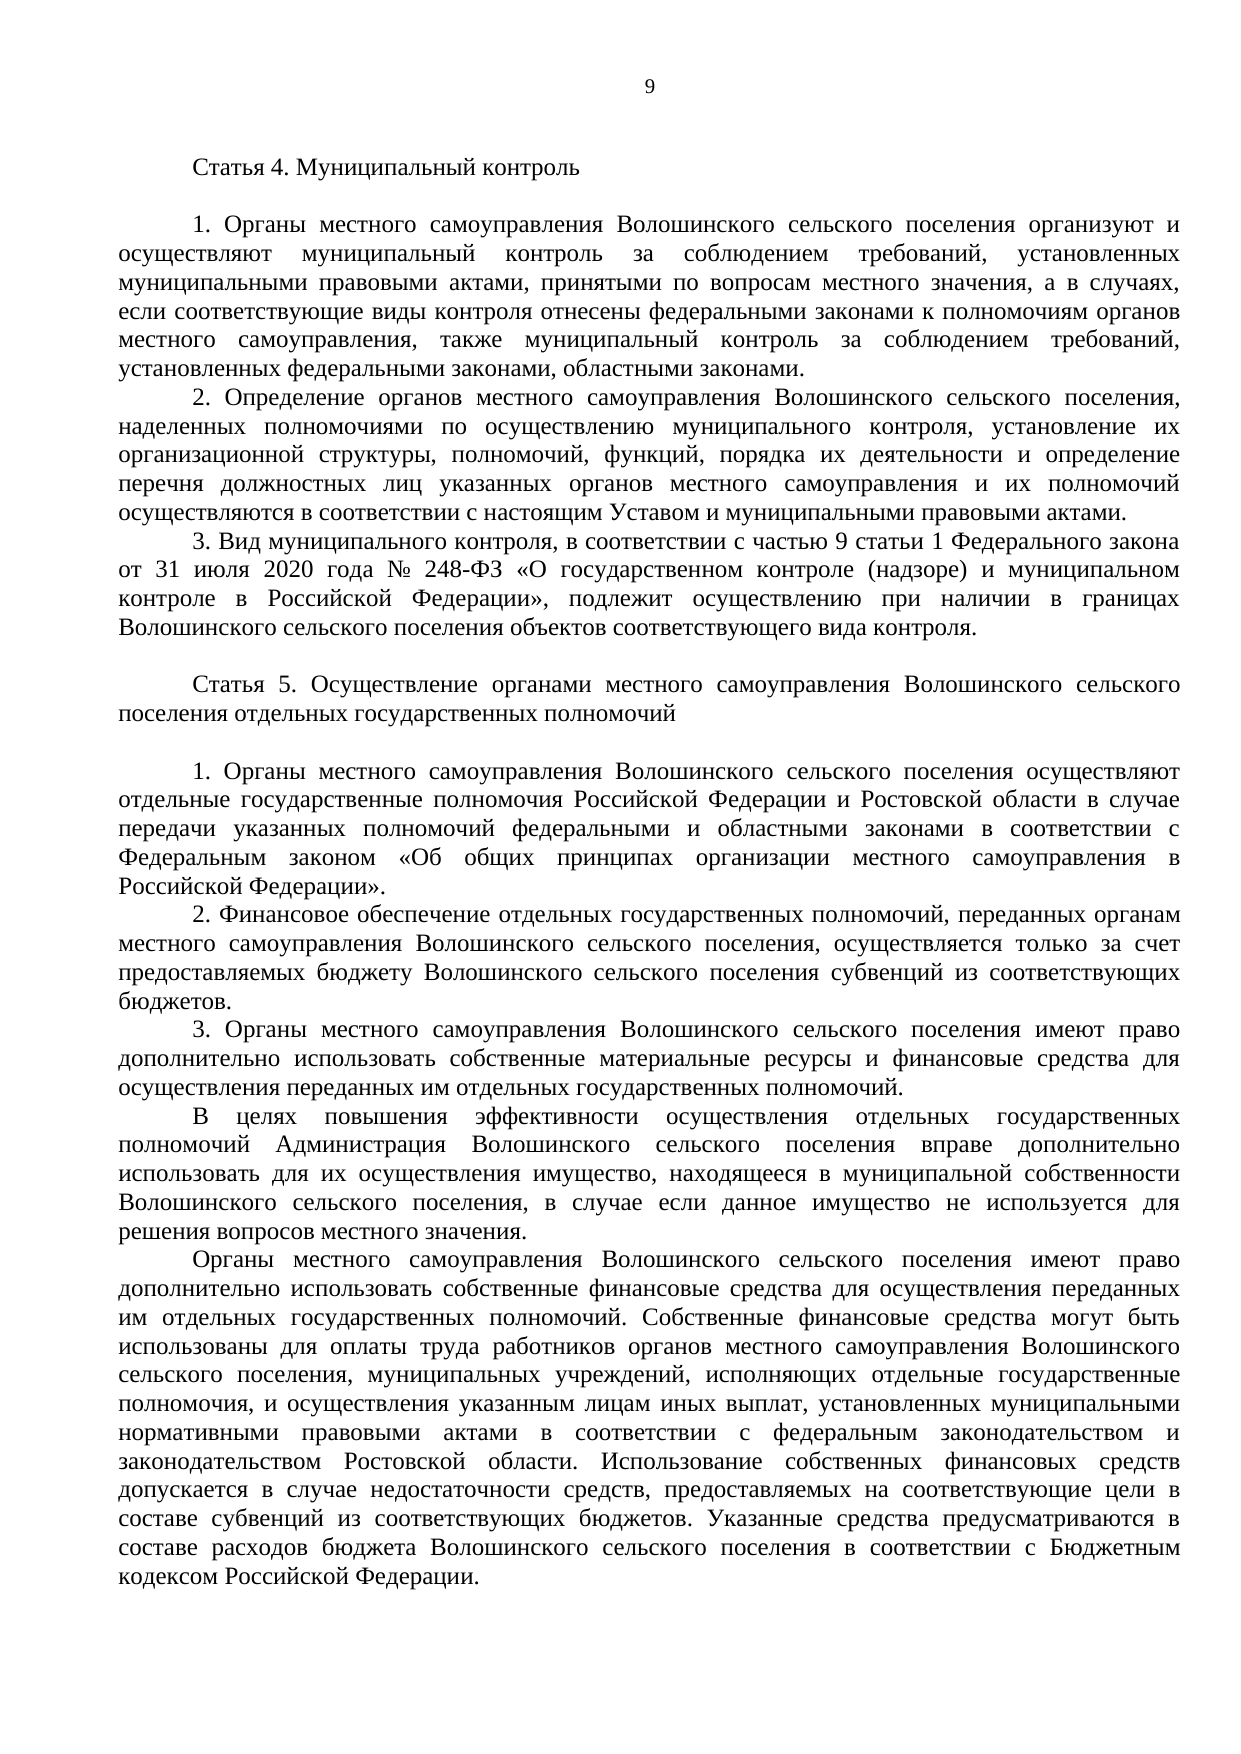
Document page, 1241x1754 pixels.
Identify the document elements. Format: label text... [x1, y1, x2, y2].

text Органы местного самоуправления Волошинского сельского поселения имеют право дополнительно использовать собственные финансовые средства для осуществления переданных им отдельных государственных полномочий. Собственные финансовые средства могут быть использованы для оплаты труда работников органов местного самоуправления Волошинского сельского поселения, муниципальных учреждений, исполняющих отдельные государственные полномочия, и осуществления указанным лицам иных выплат, установленных муниципальными нормативными правовыми актами в соответствии с федеральным законодательством и законодательством Ростовской области. Использование собственных финансовых средств допускается в случае недостаточности средств, предоставляемых на соответствующие цели в составе субвенций из соответствующих бюджетов. Указанные средства предусматриваются в составе расходов бюджета Волошинского сельского поселения в соответствии с Бюджетным кодексом Российской Федерации. [118, 1244, 1181, 1589]
text 2. Определение органов местного самоуправления Волошинского сельского поселения, наделенных полномочиями по осуществлению муниципального контроля, установление их организационной структуры, полномочий, функций, порядка их деятельности и определение перечня должностных лиц указанных органов местного самоуправления и их полномочий осуществляются в соответствии с настоящим Уставом и муниципальными правовыми актами. [118, 382, 1181, 526]
text Статья 4. Муниципальный контроль [118, 152, 1181, 181]
text 2. Финансовое обеспечение отдельных государственных полномочий, переданных органам местного самоуправления Волошинского сельского поселения, осуществляется только за счет предоставляемых бюджету Волошинского сельского поселения субвенций из соответствующих бюджетов. [118, 899, 1181, 1014]
text 3. Органы местного самоуправления Волошинского сельского поселения имеют право дополнительно использовать собственные материальные ресурсы и финансовые средства для осуществления переданных им отдельных государственных полномочий. [118, 1014, 1181, 1101]
text 1. Органы местного самоуправления Волошинского сельского поселения осуществляют отдельные государственные полномочия Российской Федерации и Ростовской области в случае передачи указанных полномочий федеральными и областными законами в соответствии с Федеральным законом «Об общих принципах организации местного самоуправления в Российской Федерации». [118, 756, 1181, 899]
text В целях повышения эффективности осуществления отдельных государственных полномочий Администрация Волошинского сельского поселения вправе дополнительно использовать для их осуществления имущество, находящееся в муниципальной собственности Волошинского сельского поселения, в случае если данное имущество не используется для решения вопросов местного значения. [118, 1101, 1181, 1244]
text 1. Органы местного самоуправления Волошинского сельского поселения организуют и осуществляют муниципальный контроль за соблюдением требований, установленных муниципальными правовыми актами, принятыми по вопросам местного значения, а в случаях, если соответствующие виды контроля отнесены федеральными законами к полномочиям органов местного самоуправления, также муниципальный контроль за соблюдением требований, установленных федеральными законами, областными законами. [118, 209, 1181, 382]
text Статья 5. Осуществление органами местного самоуправления Волошинского сельского поселения отдельных государственных полномочий [118, 669, 1181, 727]
text 3. Вид муниципального контроля, в соответствии с частью 9 статьи 1 Федерального закона от 31 июля 2020 года № 248-ФЗ «О государственном контроле (надзоре) и муниципальном контроле в Российской Федерации», подлежит осуществлению при наличии в границах Волошинского сельского поселения объектов соответствующего вида контроля. [118, 526, 1181, 641]
